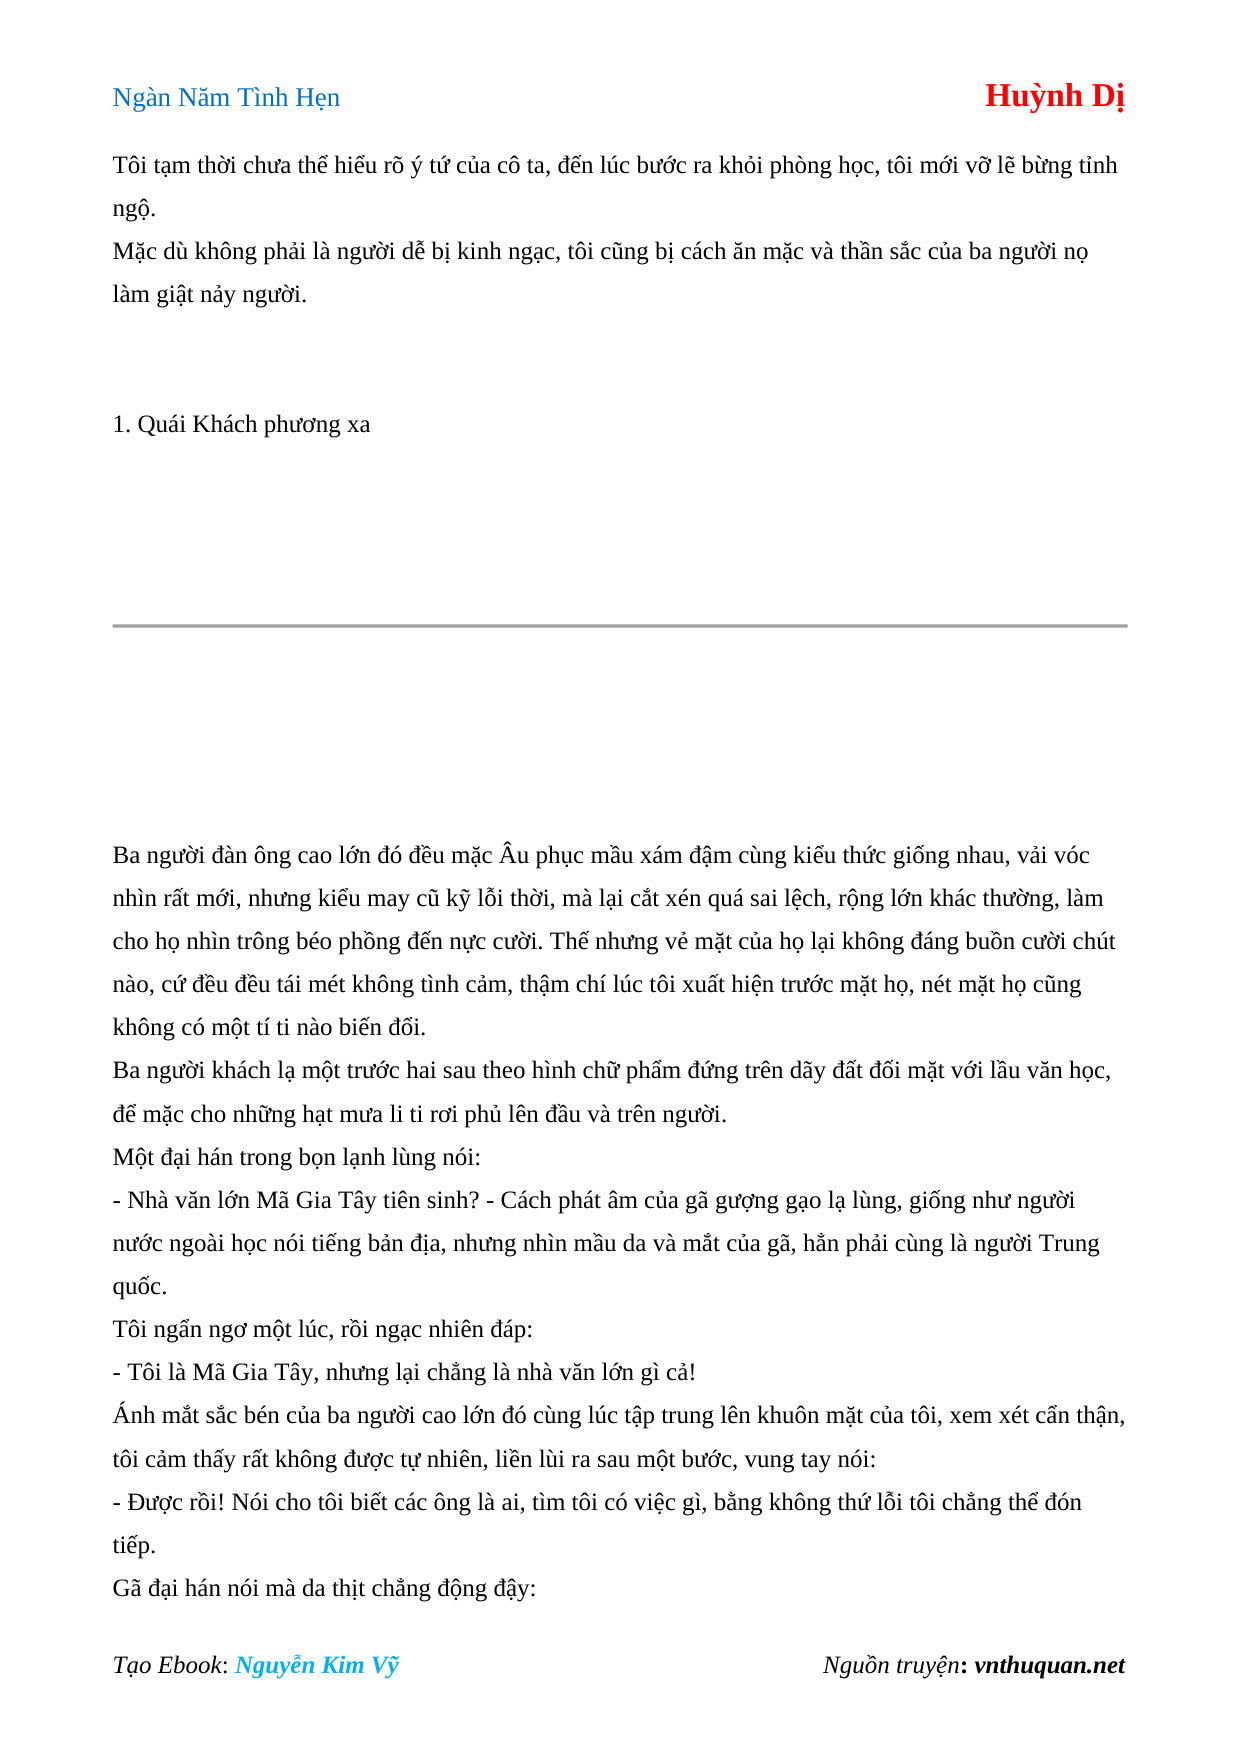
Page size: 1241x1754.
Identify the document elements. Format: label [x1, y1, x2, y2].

text [112, 150, 1128, 524]
text [112, 754, 1128, 1602]
